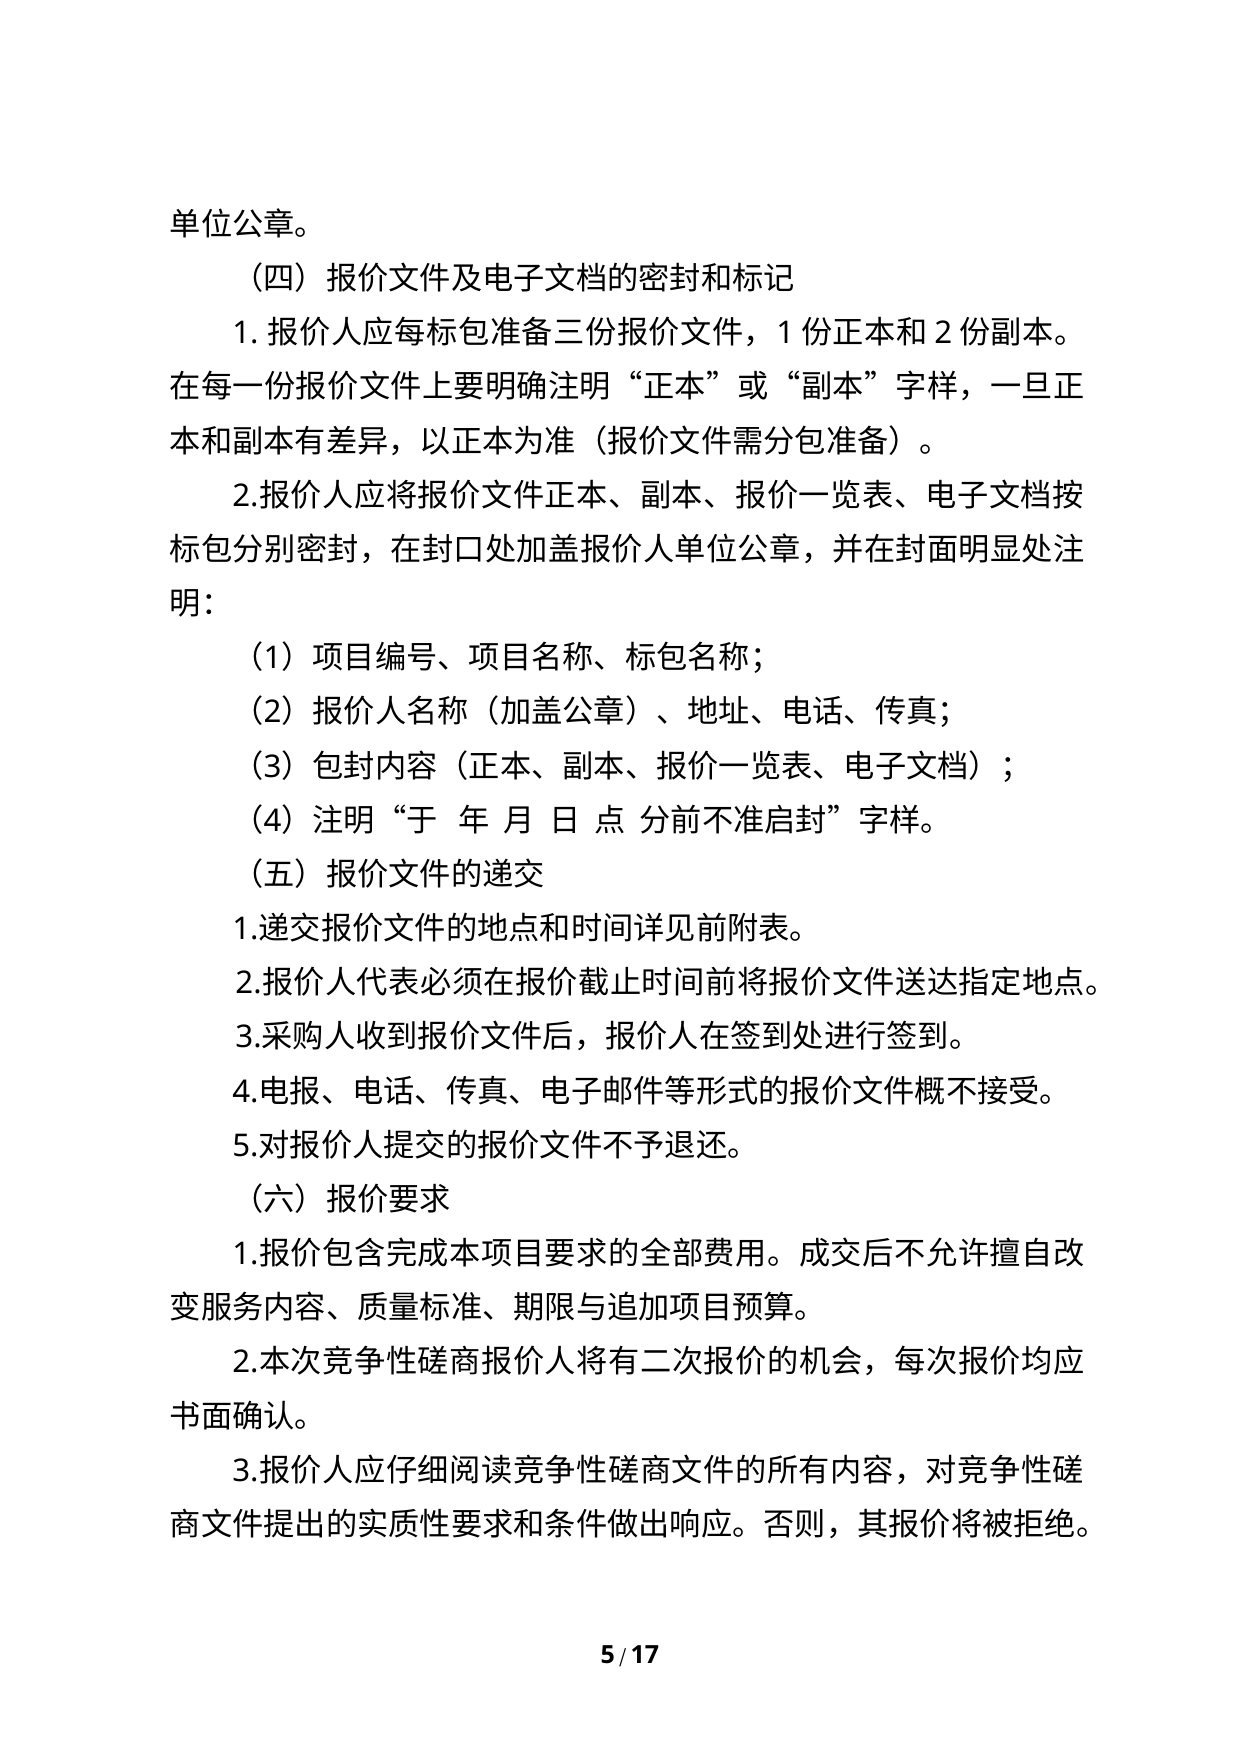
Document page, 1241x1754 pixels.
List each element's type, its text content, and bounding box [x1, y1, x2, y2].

text （3）包封内容（正本、副本、报价一览表、电子文档）； [169, 734, 1086, 788]
text 1.递交报价文件的地点和时间详见前附表。 [169, 896, 1086, 950]
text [169, 192, 1086, 246]
text 2.报价人代表必须在报价截止时间前将报价文件送达指定地点。3.采购人收到报价文件后，报价人在签到处进行签到。 [235, 950, 1086, 1059]
text 1.报价包含完成本项目要求的全部费用。成交后不允许擅自改变服务内容、质量标准、期限与追加项目预算。 [169, 1221, 1086, 1329]
text 2.报价人应将报价文件正本、副本、报价一览表、电子文档按标包分别密封，在封口处加盖报价人单位公章，并在封面明显处注明： [169, 463, 1086, 625]
text 5.对报价人提交的报价文件不予退还。 [169, 1113, 1086, 1167]
text （4）注明“于 年 月 日 点 分前不准启封”字样。 [169, 788, 1086, 842]
text （六）报价要求 [169, 1167, 1086, 1221]
text 4.电报、电话、传真、电子邮件等形式的报价文件概不接受。 [169, 1059, 1086, 1113]
text 1. 报价人应每标包准备三份报价文件，1份正本和2份副本。在每一份报价文件上要明确注明“正本”或“副本”字样，一旦正本和副本有差异，以正本为准（报价文件需分包准备）。 [169, 300, 1086, 463]
text （1）项目编号、项目名称、标包名称； [169, 625, 1086, 679]
text （2）报价人名称（加盖公章）、地址、电话、传真； [169, 679, 1086, 734]
text 3.报价人应仔细阅读竞争性磋商文件的所有内容，对竞争性磋商文件提出的实质性要求和条件做出响应。否则，其报价将被拒绝。 [169, 1438, 1086, 1546]
text （五）报价文件的递交 [169, 842, 1086, 896]
text 2.本次竞争性磋商报价人将有二次报价的机会，每次报价均应书面确认。 [169, 1329, 1086, 1438]
text （四）报价文件及电子文档的密封和标记 [169, 246, 1086, 300]
